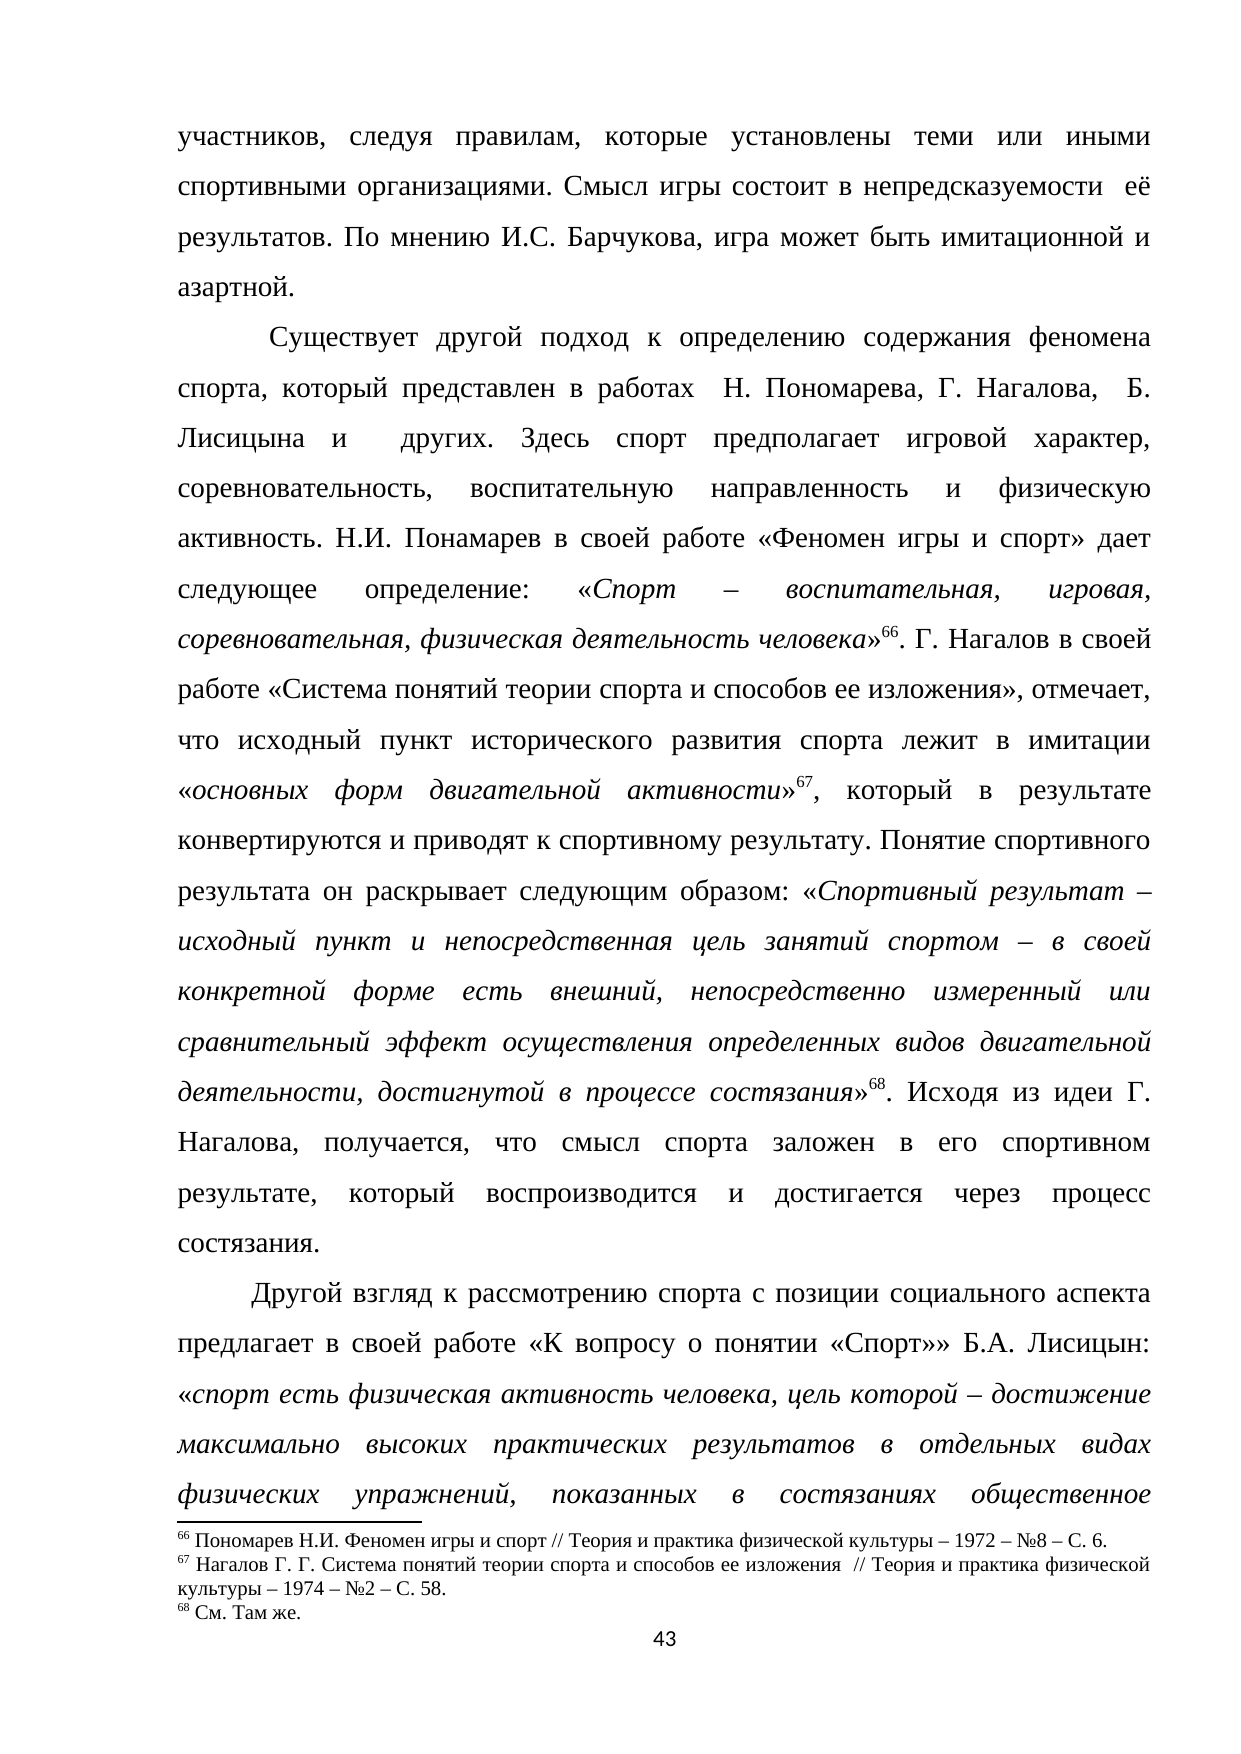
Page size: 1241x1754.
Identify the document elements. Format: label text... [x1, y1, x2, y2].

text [177, 118, 1152, 303]
text Существует другой подход к определению содержания феномена спорта, который представлен в работах Н. Пономарева, Г. Нагалова, Б. Лисицына и других. Здесь спорт предполагает игровой характер, соревновательность, воспитательную направленность и физическую активность. Н.И. Понамарев в своей работе «Феномен игры и спорт» дает следующее определение: «Спорт – воспитательная, игровая, соревновательная, физическая деятельность человека». Г. Нагалов в своей работе «Система понятий теории спорта и способов ее изложения», отмечает, что исходный пункт исторического развития спорта лежит в имитации «основных форм двигательной активности», который в результате конвертируются и приводят к спортивному результату. Понятие спортивного результата он раскрывает следующим образом: «Спортивный результат – исходный пункт и непосредственная цель занятий спортом – в своей конкретной форме есть внешний, непосредственно измеренный или сравнительный эффект осуществления определенных видов двигательной деятельности, достигнутой в процессе состязания». Исходя из идеи Г. Нагалова, получается, что смысл спорта заложен в его спортивном результате, который воспроизводится и достигается через процесс состязания. [177, 319, 1152, 1258]
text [177, 1275, 1152, 1510]
